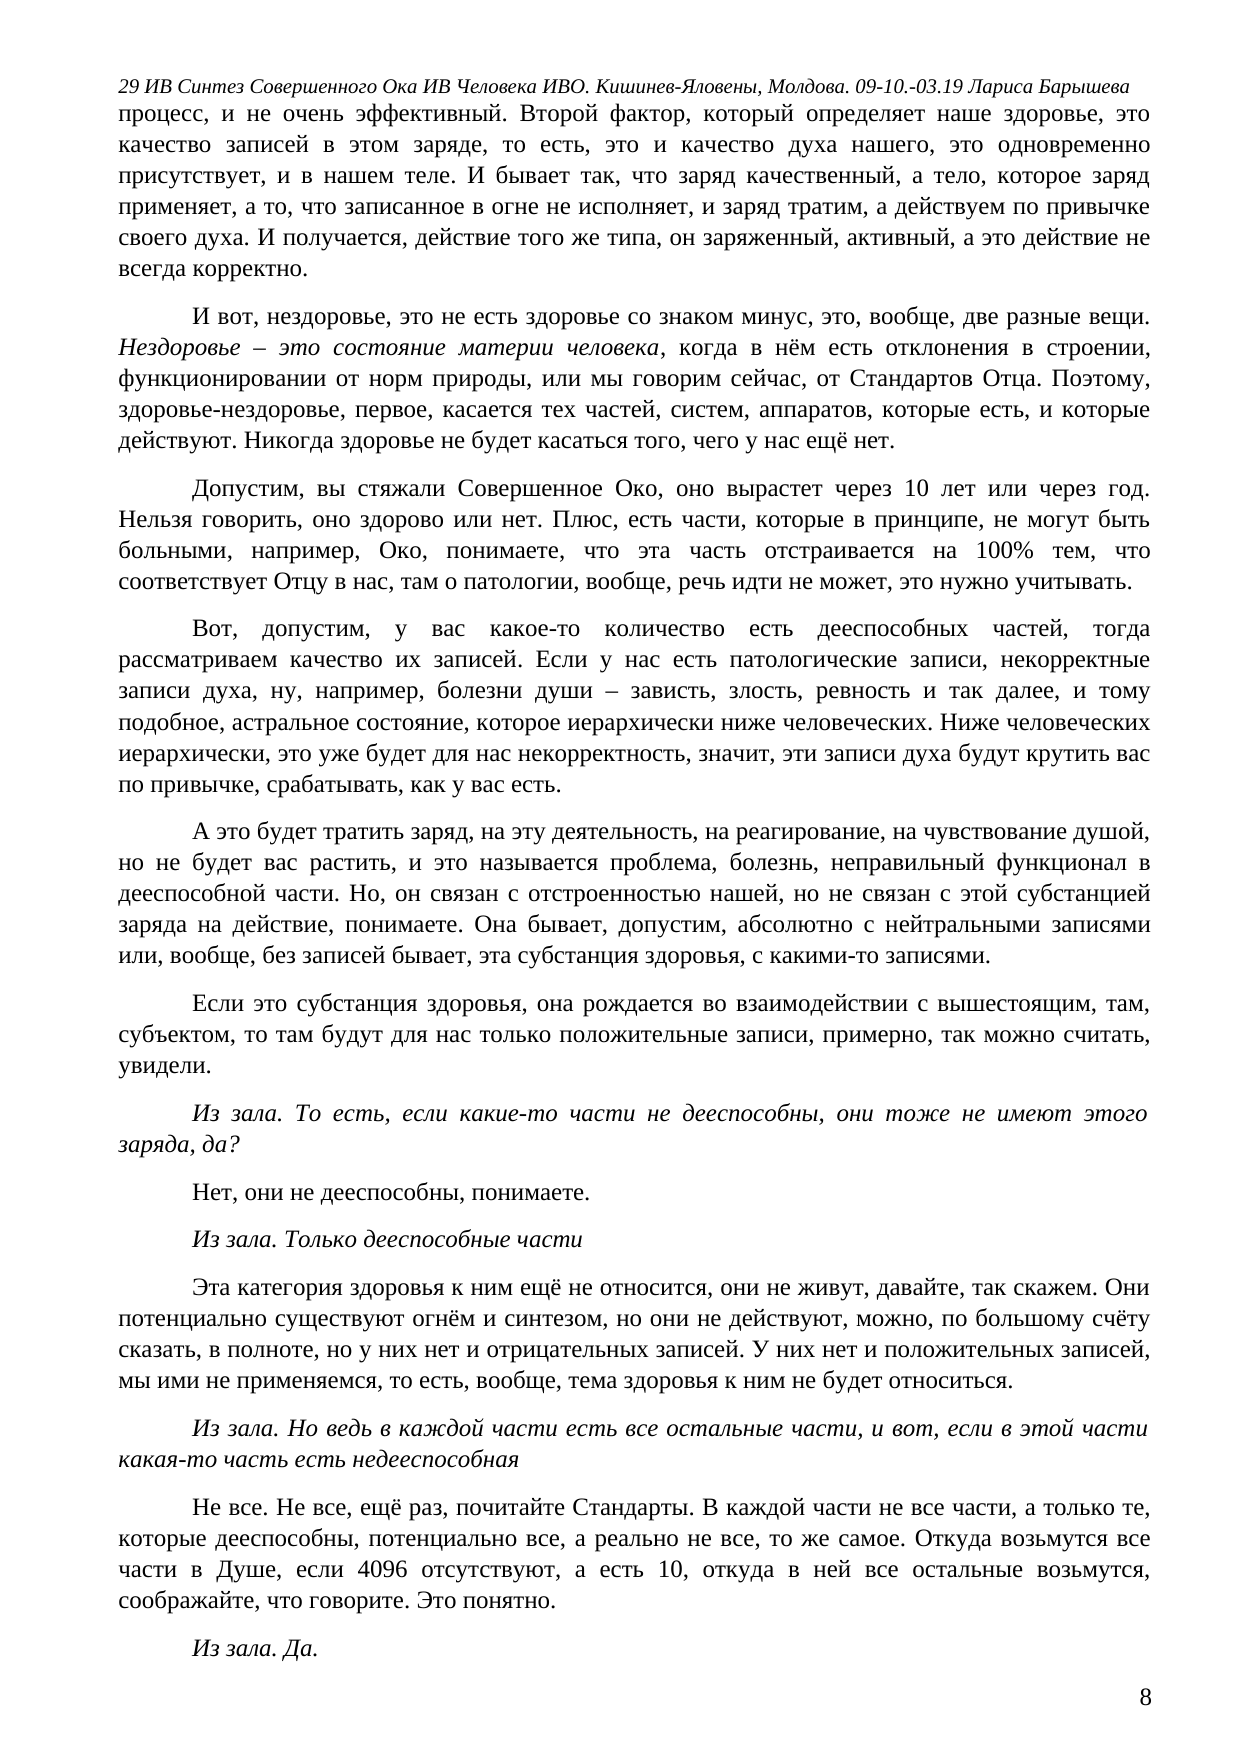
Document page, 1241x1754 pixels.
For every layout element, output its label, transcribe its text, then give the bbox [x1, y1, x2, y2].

text Вот, допустим, у вас какое-то количество есть дееспособных частей, тогда рассматриваем качество их записей. Если у нас есть патологические записи, некорректные записи духа, ну, например, болезни души – зависть, злость, ревность и так далее, и тому подобное, астральное состояние, которое иерархически ниже человеческих. Ниже человеческих иерархически, это уже будет для нас некорректность, значит, эти записи духа будут крутить вас по привычке, срабатывать, как у вас есть. [118, 613, 1152, 797]
text Из зала. Только дееспособные части [118, 1224, 1152, 1253]
text Эта категория здоровья к ним ещё не относится, они не живут, давайте, так скажем. Они потенциально существуют огнём и синтезом, но они не действуют, можно, по большому счёту сказать, в полноте, но у них нет и отрицательных записей. У них нет и положительных записей, мы ими не применяемся, то есть, вообще, тема здоровья к ним не будет относиться. [118, 1272, 1152, 1394]
text Если это субстанция здоровья, она рождается во взаимодействии с вышестоящим, там, субъектом, то там будут для нас только положительные записи, примерно, так можно считать, увидели. [118, 988, 1152, 1079]
text Из зала. Но ведь в каждой части есть все остальные части, и вот, если в этой части какая-то часть есть недееспособная [118, 1413, 1152, 1473]
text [118, 98, 1152, 282]
text Допустим, вы стяжали Совершенное Око, оно вырастет через 10 лет или через год. Нельзя говорить, оно здорово или нет. Плюс, есть части, которые в принципе, не могут быть больными, например, Око, понимаете, что эта часть отстраивается на 100% тем, что соответствует Отцу в нас, там о патологии, вообще, речь идти не может, это нужно учитывать. [118, 473, 1152, 594]
text И вот, нездоровье, это не есть здоровье со знаком минус, это, вообще, две разные вещи. Нездоровье – это состояние материи человека, когда в нём есть отклонения в строении, функционировании от норм природы, или мы говорим сейчас, от Стандартов Отца. Поэтому, здоровье-нездоровье, первое, касается тех частей, систем, аппаратов, которые есть, и которые действуют. Никогда здоровье не будет касаться того, чего у нас ещё нет. [118, 301, 1152, 454]
text Из зала. Да. [118, 1633, 1152, 1661]
text Из зала. То есть, если какие-то части не дееспособны, они тоже не имеют этого заряда, да? [118, 1098, 1152, 1158]
text Не все. Не все, ещё раз, почитайте Стандарты. В каждой части не все части, а только те, которые дееспособны, потенциально все, а реально не все, то же самое. Откуда возьмутся все части в Душе, если 4096 отсутствуют, а есть 10, откуда в ней все остальные возьмутся, соображайте, что говорите. Это понятно. [118, 1492, 1152, 1614]
text Нет, они не дееспособны, понимаете. [118, 1177, 1152, 1206]
text А это будет тратить заряд, на эту деятельность, на реагирование, на чувствование душой, но не будет вас растить, и это называется проблема, болезнь, неправильный функционал в дееспособной части. Но, он связан с отстроенностью нашей, но не связан с этой субстанцией заряда на действие, понимаете. Она бывает, допустим, абсолютно с нейтральными записями или, вообще, без записей бывает, эта субстанция здоровья, с какими-то записями. [118, 816, 1152, 969]
